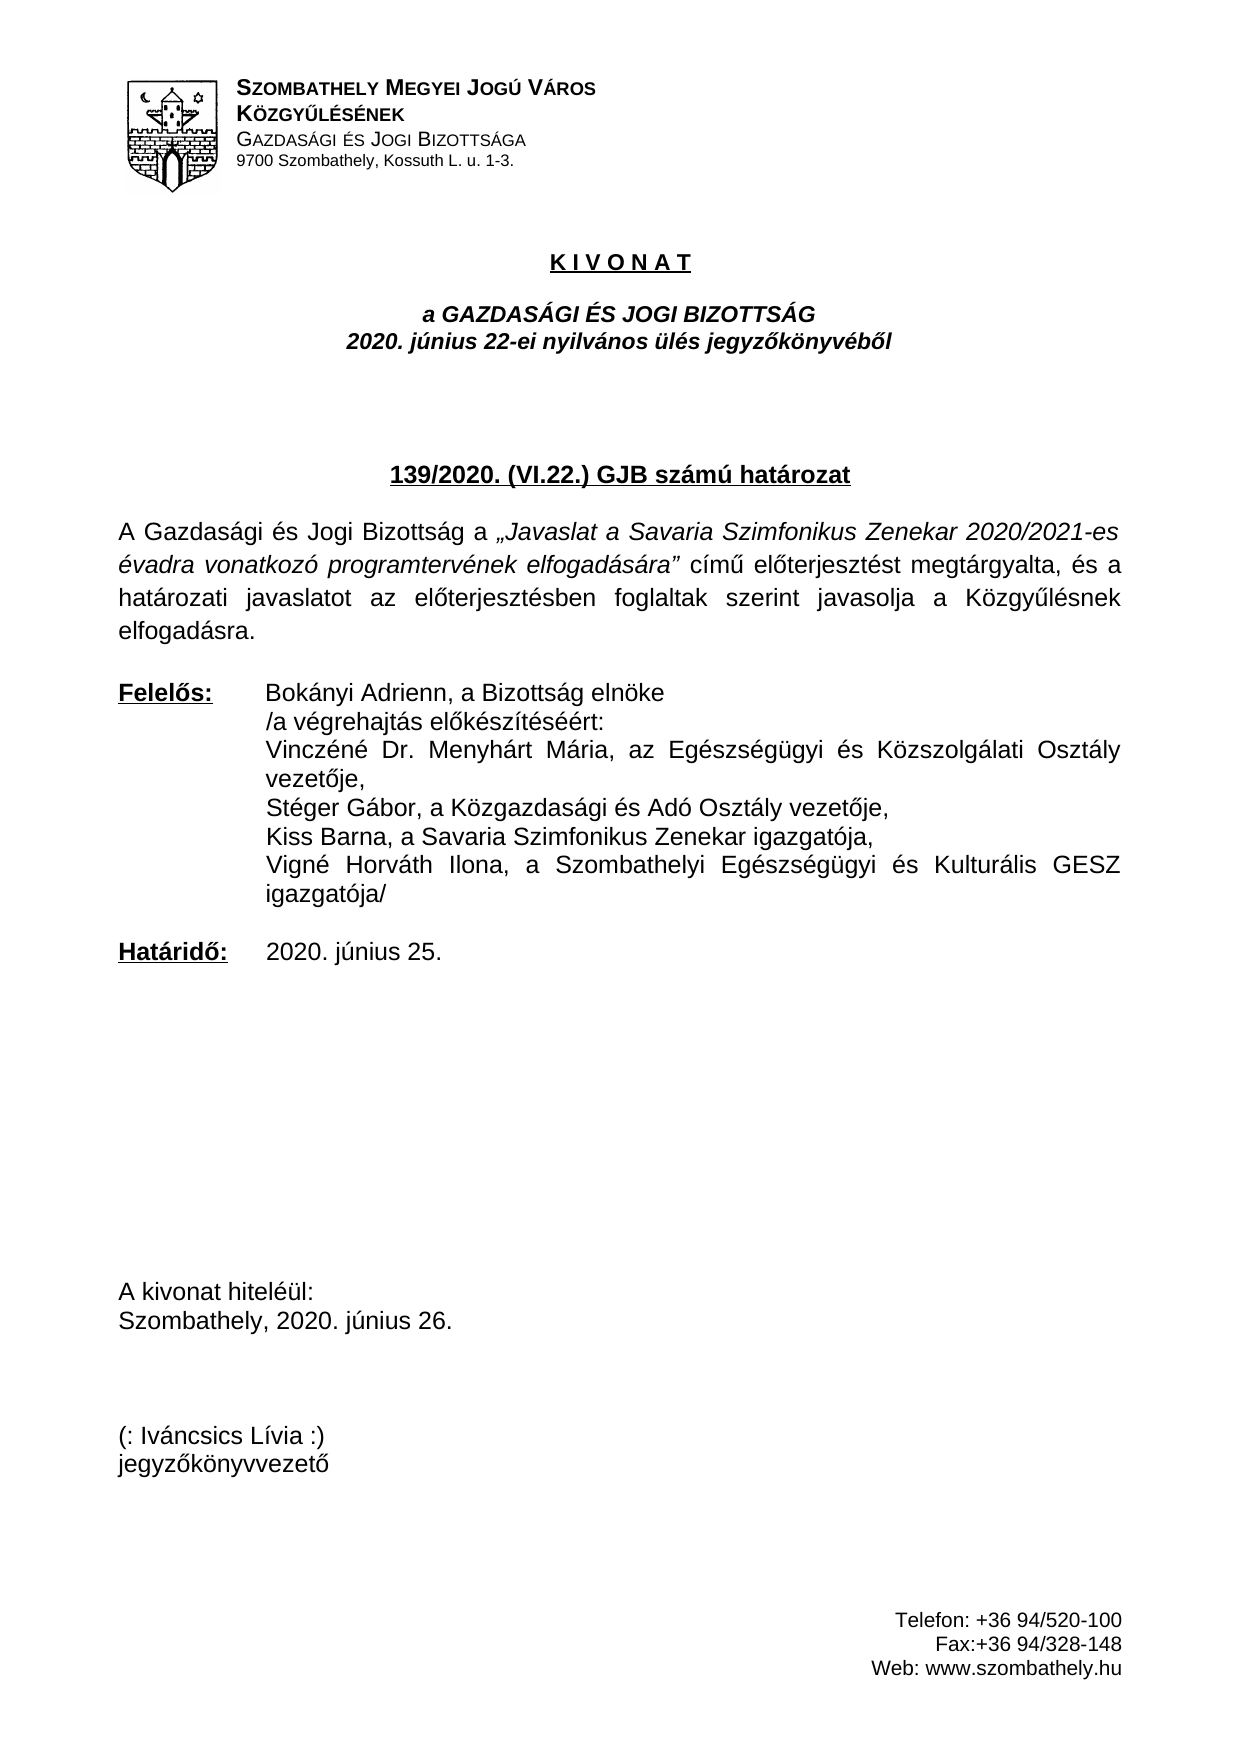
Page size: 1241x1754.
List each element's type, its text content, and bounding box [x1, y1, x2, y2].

text Kiss Barna, a Savaria Szimfonikus Zenekar igazgatója, [192, 822, 1122, 850]
text Szombathely, 2020. június 26. [118, 1306, 1122, 1334]
text Határidő: 2020. június 25. [118, 937, 1122, 965]
text Vinczéné Dr. Menyhárt Mária, az Egészségügyi és Közszolgálati Osztály vezetője, [192, 735, 1122, 793]
text Vigné Horváth Ilona, a Szombathelyi Egészségügyi és Kulturális GESZ igazgatója/ [192, 850, 1122, 908]
text Felelős: Bokányi Adrienn, a Bizottság elnöke [118, 678, 1122, 707]
text a GAZDASÁGI ÉS JOGI BIZOTTSÁG [118, 301, 1122, 328]
text A kivonat hiteléül: [118, 1277, 1122, 1306]
text 2020. június 22-ei nyilvános ülés jegyzőkönyvéből [118, 328, 1122, 354]
text K I V O N A T [118, 249, 1122, 275]
text Stéger Gábor, a Közgazdasági és Adó Osztály vezetője, [192, 793, 1122, 822]
text 139/2020. (VI.22.) GJB számú határozat [118, 459, 1122, 488]
text jegyzőkönyvvezető [118, 1449, 1122, 1478]
text (: Iváncsics Lívia :) [118, 1421, 1122, 1449]
picture [124, 77, 222, 195]
text /a végrehajtás előkészítéséért: [265, 707, 1122, 735]
text A Gazdasági és Jogi Bizottság a „Javaslat a Savaria Szimfonikus Zenekar 2020/2021-es évadra vonatkozó programtervének elfogadására” című előterjesztést megtárgyalta, és a határozati javaslatot az előterjesztésben foglaltak szerint javasolja a Közgyűlésnek elfogadásra. [118, 517, 1122, 645]
